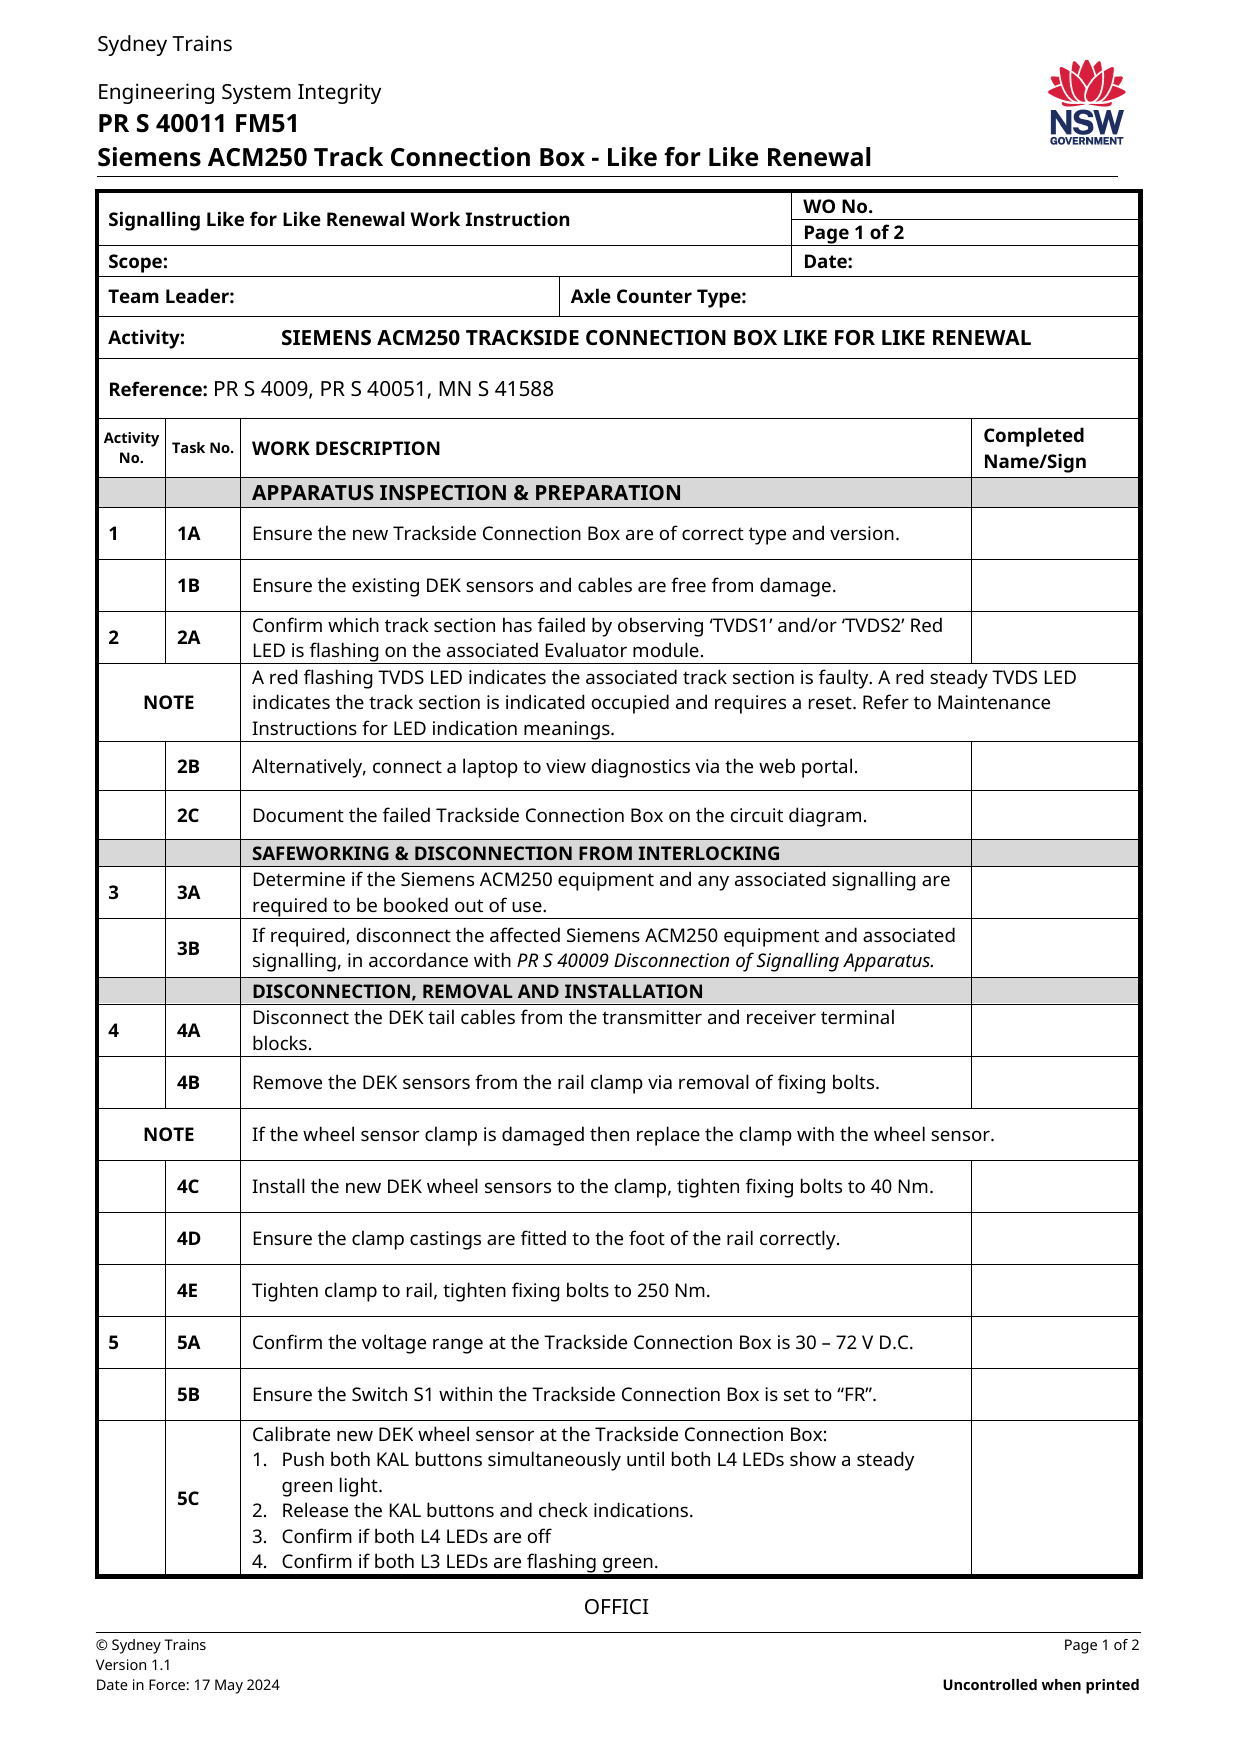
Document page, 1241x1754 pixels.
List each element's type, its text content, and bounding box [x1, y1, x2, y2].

table_cell [972, 1317, 1138, 1368]
table_cell [972, 1213, 1138, 1264]
table_cell Team Leader: [99, 277, 269, 316]
table_cell 1B [166, 560, 240, 611]
table_cell [99, 1057, 165, 1108]
table_header WO No. [792, 193, 1138, 219]
table_cell [972, 1265, 1138, 1316]
table_cell 5 [99, 1317, 165, 1368]
table_cell 3 [99, 867, 165, 918]
table_cell [972, 742, 1138, 790]
table_cell 5C [166, 1421, 240, 1574]
table_cell [99, 919, 165, 977]
table_cell Ensure the new Trackside Connection Box are of correct type and version. [241, 508, 971, 559]
table_cell Activity: [99, 317, 269, 358]
table_cell [972, 508, 1138, 559]
table_cell Calibrate new DEK wheel sensor at the Trackside Connection Box: Push both KAL buttons simultaneously until both L4 LEDs show a steady green light. Release the KAL buttons and check indications. Confirm if both L4 LEDs are off Confirm if both L3 LEDs are flashing green. [241, 1421, 971, 1574]
table_cell If required, disconnect the affected Siemens ACM250 equipment and associated signalling, in accordance with PR S 40009 Disconnection of Signalling Apparatus. [241, 919, 971, 977]
table_cell 4 [99, 1005, 165, 1056]
table_cell WORK DESCRIPTION [241, 419, 971, 477]
table_cell Remove the DEK sensors from the rail clamp via removal of fixing bolts. [241, 1057, 971, 1108]
table_cell 3A [166, 867, 240, 918]
table_cell Install the new DEK wheel sensors to the clamp, tighten fixing bolts to 40 Nm. [241, 1161, 971, 1212]
table_cell Ensure the Switch S1 within the Trackside Connection Box is set to “FR”. [241, 1369, 971, 1420]
table_cell [99, 1369, 165, 1420]
table_cell 2B [166, 742, 240, 790]
table_cell NOTE [99, 664, 240, 741]
table_cell 4E [166, 1265, 240, 1316]
table_cell Disconnect the DEK tail cables from the transmitter and receiver terminal blocks. [241, 1005, 971, 1056]
table_cell 4B [166, 1057, 240, 1108]
table_cell 2C [166, 791, 240, 839]
table_cell [972, 612, 1138, 663]
table_cell Determine if the Siemens ACM250 equipment and any associated signalling are required to be booked out of use. [241, 867, 971, 918]
table_cell [270, 277, 559, 316]
table_cell [972, 478, 1138, 507]
table_cell Ensure the clamp castings are fitted to the foot of the rail correctly. [241, 1213, 971, 1264]
table_cell Axle Counter Type: [560, 277, 792, 316]
table_cell [792, 277, 1138, 316]
table_cell Date: [792, 246, 1138, 276]
table_cell Confirm which track section has failed by observing ‘TVDS1’ and/or ‘TVDS2’ Red LED is flashing on the associated Evaluator module. [241, 612, 971, 663]
table_cell [166, 840, 240, 866]
table_cell [972, 791, 1138, 839]
picture [1046, 59, 1127, 146]
table_cell [972, 1369, 1138, 1420]
table_cell [972, 1005, 1138, 1056]
table_cell 2A [166, 612, 240, 663]
table_cell Ensure the existing DEK sensors and cables are free from damage. [241, 560, 971, 611]
table_cell [972, 978, 1138, 1003]
table_cell [99, 1161, 165, 1212]
table_cell [99, 840, 165, 866]
table_cell 5A [166, 1317, 240, 1368]
table_cell [99, 1265, 165, 1316]
table_cell [99, 1213, 165, 1264]
table_cell [972, 560, 1138, 611]
table_cell [99, 1421, 165, 1574]
table_header Signalling Like for Like Renewal Work Instruction [99, 193, 791, 245]
table_cell 4A [166, 1005, 240, 1056]
table_cell [166, 978, 240, 1003]
table_cell Task No. [166, 419, 240, 477]
table_cell Completed Name/Sign [972, 419, 1138, 477]
table_cell 1A [166, 508, 240, 559]
table_cell Page 1 of 2 [792, 220, 1138, 245]
table_cell [972, 867, 1138, 918]
table_cell Document the failed Trackside Connection Box on the circuit diagram. [241, 791, 971, 839]
table_cell DISCONNECTION, REMOVAL AND INSTALLATION [241, 978, 971, 1003]
table_cell APPARATUS INSPECTION & PREPARATION [241, 478, 971, 507]
table_cell Activity No. [99, 419, 165, 477]
table_cell 1 [99, 508, 165, 559]
table_cell Reference: PR S 4009, PR S 40051, MN S 41588 [99, 359, 1138, 418]
table_cell Scope: [99, 246, 203, 276]
table_cell 2 [99, 612, 165, 663]
table_cell 3B [166, 919, 240, 977]
table_cell Confirm the voltage range at the Trackside Connection Box is 30 – 72 V D.C. [241, 1317, 971, 1368]
table_cell [166, 478, 240, 507]
table_cell NOTE [99, 1109, 240, 1160]
table_cell [972, 1421, 1138, 1574]
table_cell [972, 840, 1138, 866]
table_cell [99, 978, 165, 1003]
table_cell [99, 560, 165, 611]
table_cell SIEMENS ACM250 TRACKSIDE CONNECTION BOX LIKE FOR LIKE RENEWAL [270, 317, 1138, 358]
table_cell [972, 1057, 1138, 1108]
table_cell If the wheel sensor clamp is damaged then replace the clamp with the wheel sensor. [241, 1109, 1138, 1160]
table_cell A red flashing TVDS LED indicates the associated track section is faulty. A red steady TVDS LED indicates the track section is indicated occupied and requires a reset. Refer to Maintenance Instructions for LED indication meanings. [241, 664, 1138, 741]
table_cell [99, 742, 165, 790]
table_cell 4C [166, 1161, 240, 1212]
table_cell 4D [166, 1213, 240, 1264]
table_cell Tighten clamp to rail, tighten fixing bolts to 250 Nm. [241, 1265, 971, 1316]
table_cell [972, 919, 1138, 977]
table_cell SAFEWORKING & DISCONNECTION FROM INTERLOCKING [241, 840, 971, 866]
table_cell [203, 246, 791, 276]
table_cell Alternatively, connect a laptop to view diagnostics via the web portal. [241, 742, 971, 790]
table_cell [99, 478, 165, 507]
table_cell [99, 791, 165, 839]
table_cell 5B [166, 1369, 240, 1420]
table_cell [972, 1161, 1138, 1212]
